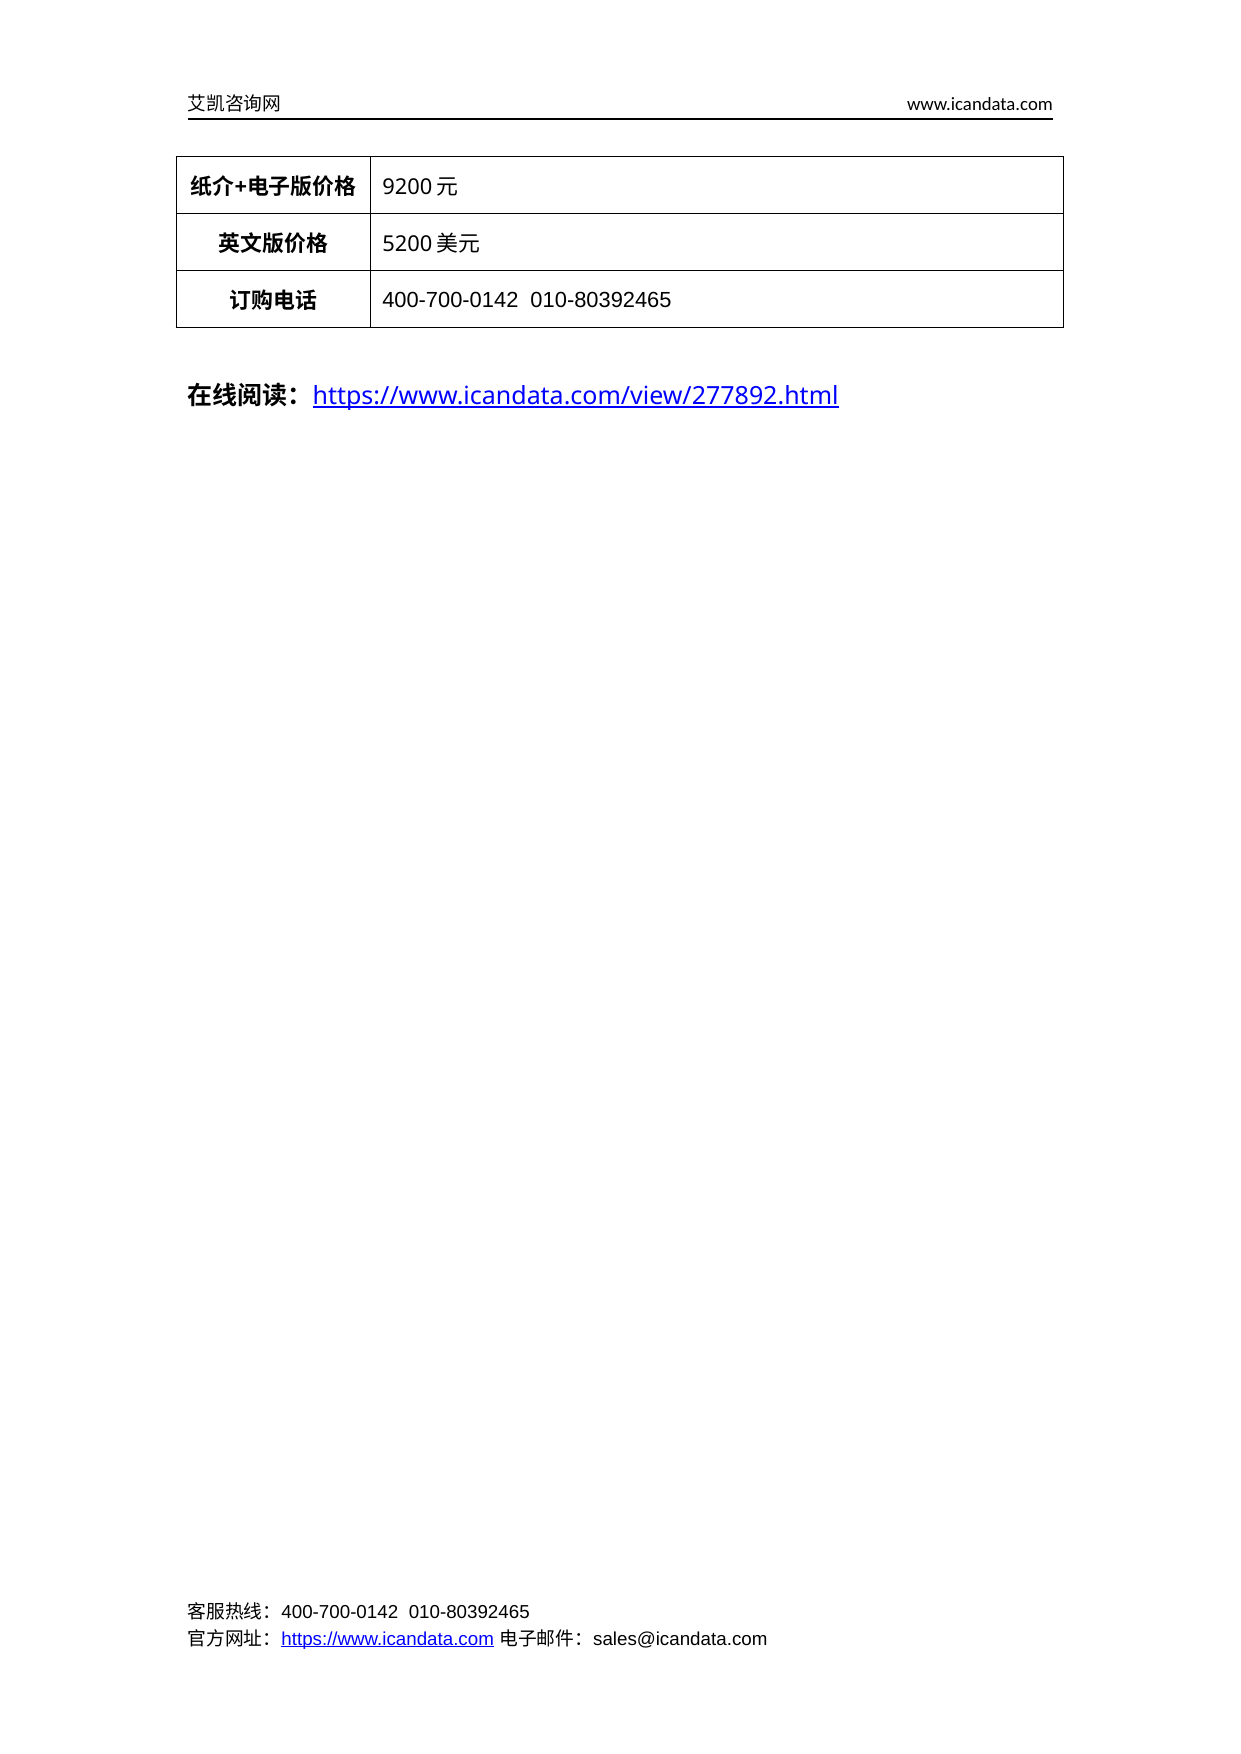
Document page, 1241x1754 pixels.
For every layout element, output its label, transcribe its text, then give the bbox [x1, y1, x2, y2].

text 在线阅读：https://www.icandata.com/view/277892.html [187, 361, 1053, 426]
table_cell 400-700-0142 010-80392465 [371, 271, 1063, 327]
table_cell 英文版价格 [177, 214, 370, 270]
table_cell 5200美元 [371, 214, 1063, 270]
table_cell 订购电话 [177, 271, 370, 327]
table_cell 9200元 [371, 157, 1063, 213]
table_cell 纸介+电子版价格 [177, 157, 370, 213]
